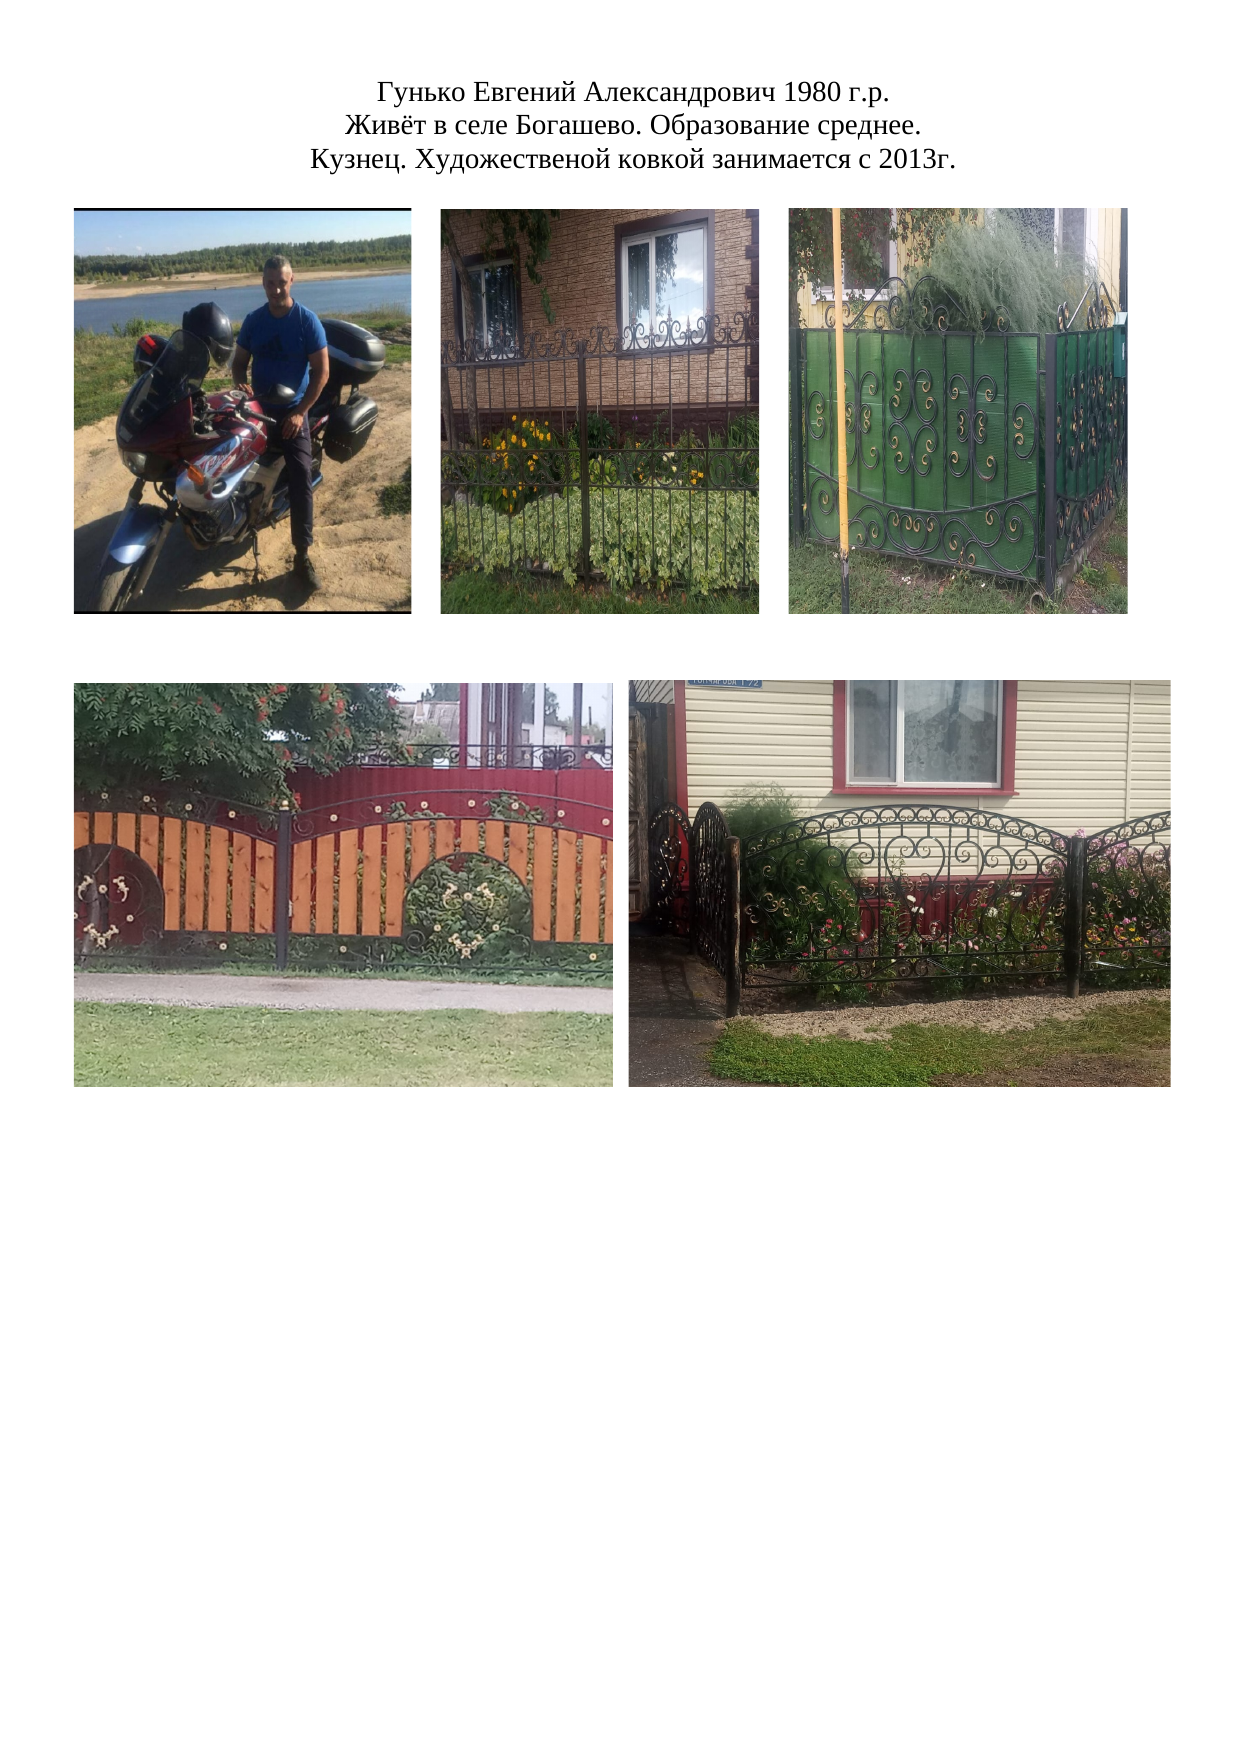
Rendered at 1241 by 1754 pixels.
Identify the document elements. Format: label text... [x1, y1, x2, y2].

text Гунько Евгений Александрович 1980 г.р. [74, 74, 1192, 107]
text Кузнец. Художественой ковкой занимается с 2013г. [74, 141, 1192, 174]
text Живёт в селе Богашево. Образование среднее. [74, 107, 1192, 141]
picture [440, 209, 760, 614]
picture [73, 683, 613, 1087]
picture [73, 208, 412, 614]
picture [628, 680, 1171, 1087]
picture [788, 208, 1128, 614]
